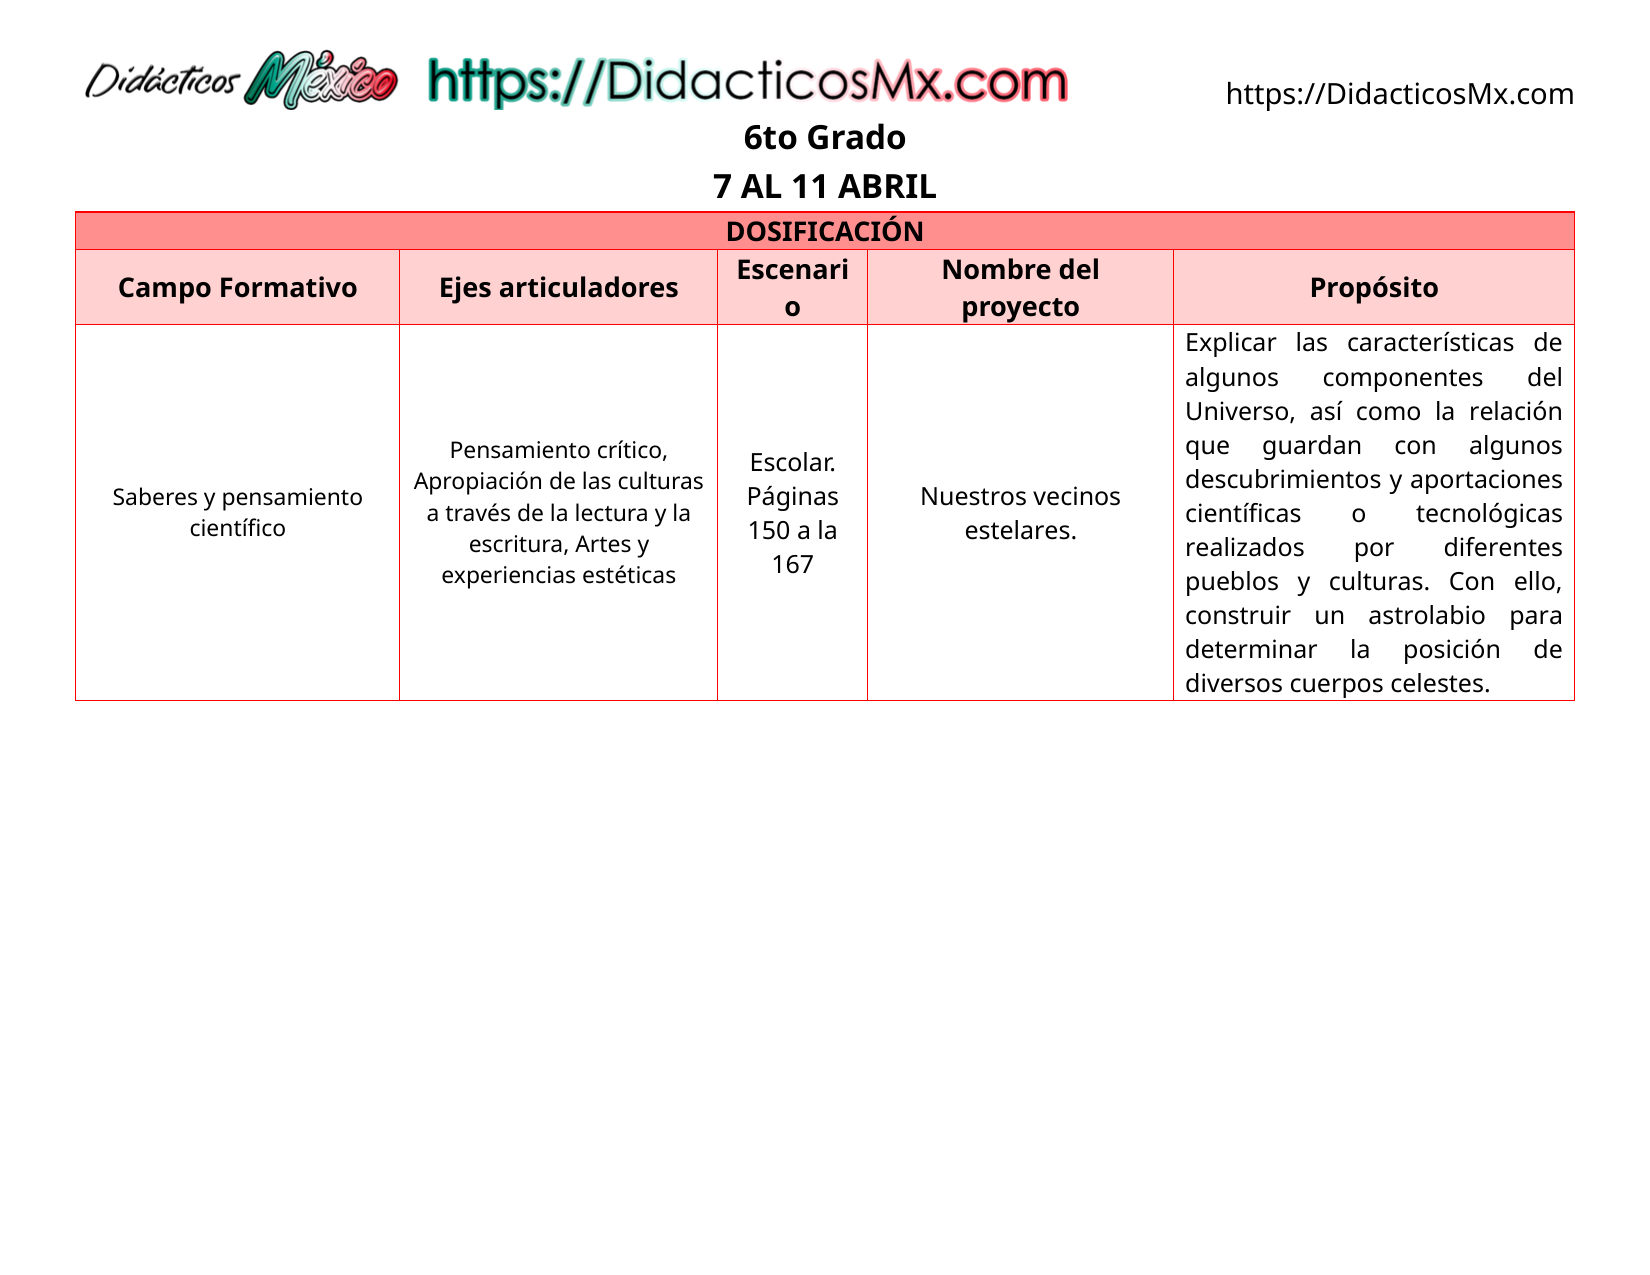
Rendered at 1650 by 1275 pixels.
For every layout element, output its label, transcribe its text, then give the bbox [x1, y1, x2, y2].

text 6to Grado [75, 113, 1575, 159]
table_cell Nombre del proyecto [868, 250, 1173, 324]
table_cell Explicar las características de algunos componentes del Universo, así como la relación que guardan con algunos descubrimientos y aportaciones científicas o tecnológicas realizados por diferentes pueblos y culturas. Con ello, construir un astrolabio para determinar la posición de diversos cuerpos celestes. [1174, 325, 1574, 700]
table_cell Pensamiento crítico, Apropiación de las culturas a través de la lectura y la escritura, Artes y experiencias estéticas [400, 325, 717, 700]
text 7 AL 11 ABRIL [75, 162, 1575, 208]
table_cell Ejes articuladores [400, 250, 717, 324]
table_cell Propósito [1174, 250, 1574, 324]
table_header DOSIFICACIÓN [76, 213, 1574, 249]
picture [79, 46, 1075, 109]
table_cell Saberes y pensamiento científico [76, 325, 399, 700]
table_cell Campo Formativo [76, 250, 399, 324]
table_cell Escolar. Páginas 150 a la 167 [718, 325, 867, 700]
table_cell Escenario [718, 250, 867, 324]
table_cell Nuestros vecinos estelares. [868, 325, 1173, 700]
